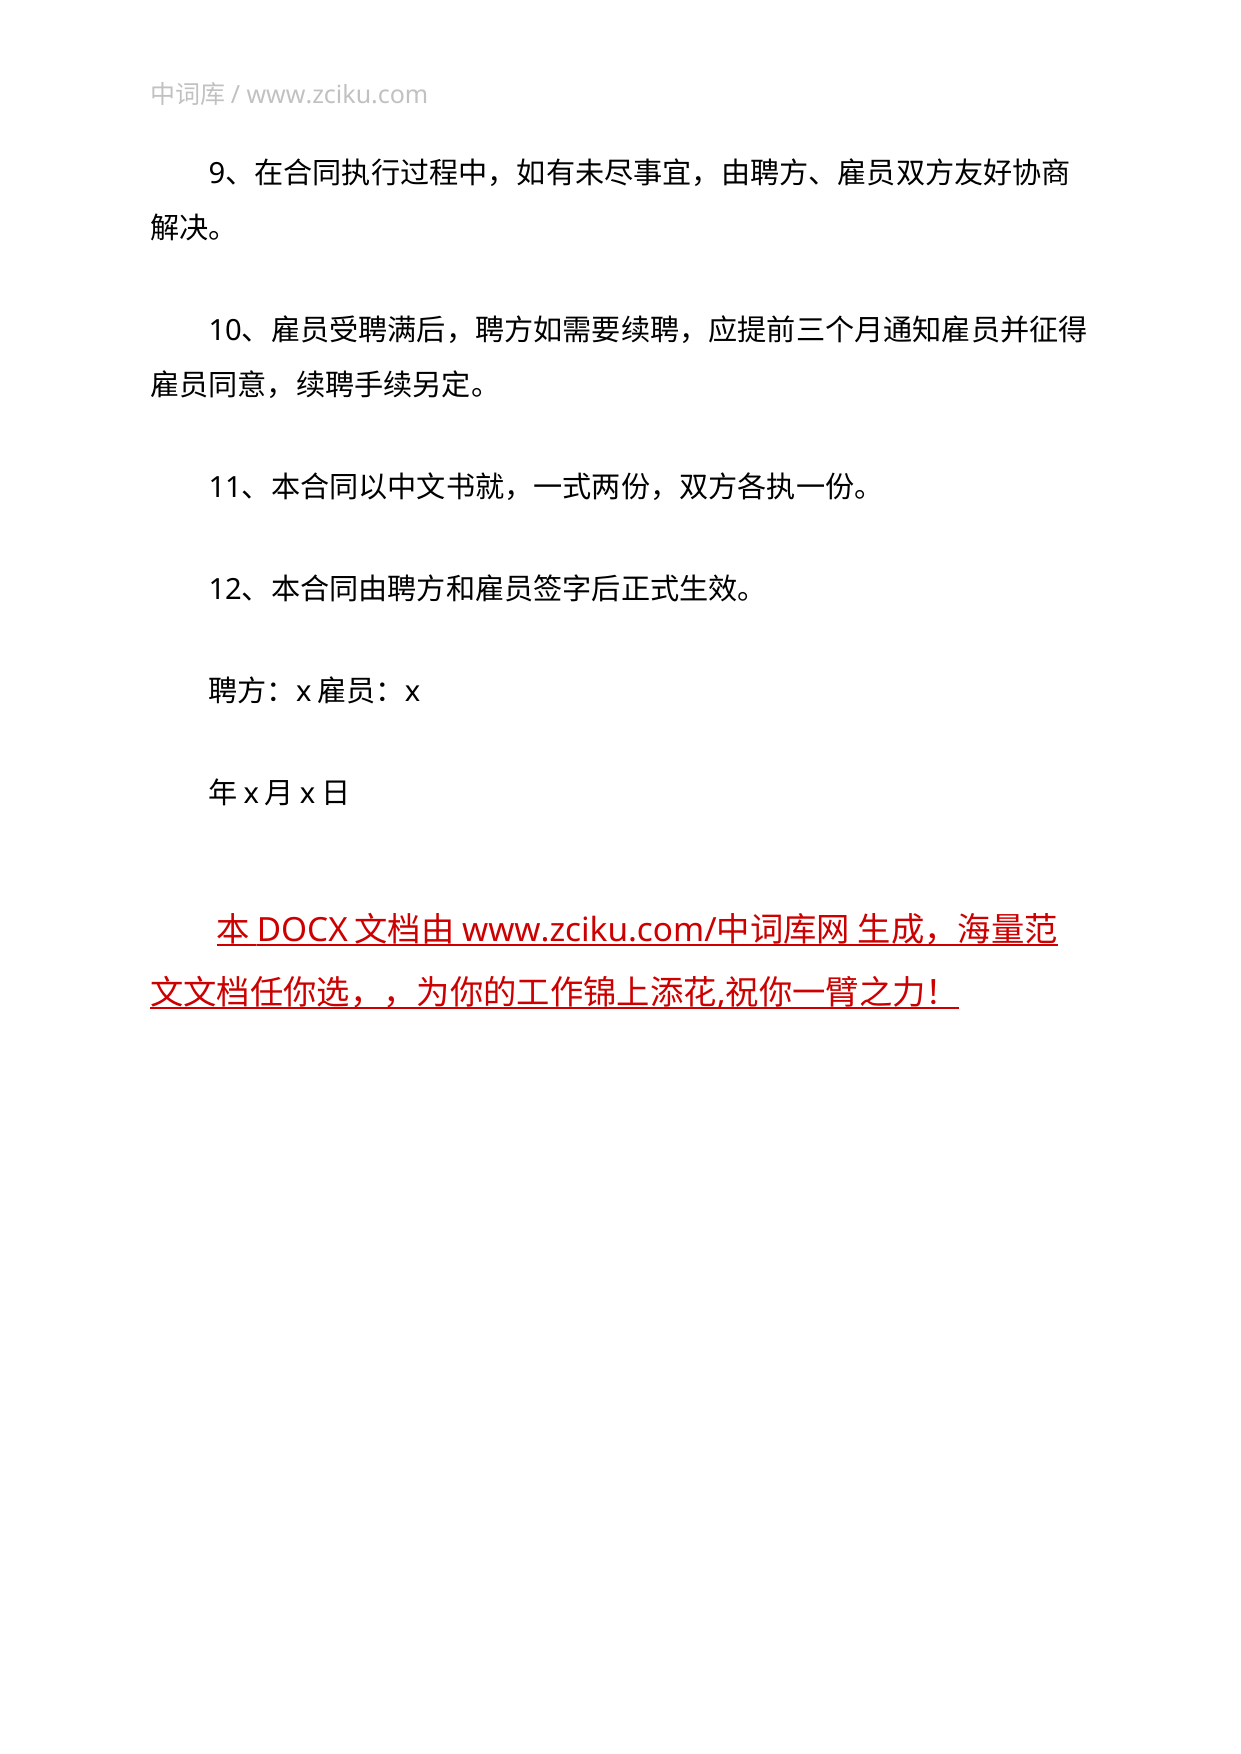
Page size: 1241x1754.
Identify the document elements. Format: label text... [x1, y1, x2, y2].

text 12、本合同由聘方和雇员签字后正式生效。 [150, 566, 1090, 608]
text 10、雇员受聘满后，聘方如需要续聘，应提前三个月通知雇员并征得雇员同意，续聘手续另定。 [150, 307, 1090, 404]
text 聘方：x雇员：x [150, 667, 1090, 710]
text 11、本合同以中文书就，一式两份，双方各执一份。 [150, 463, 1090, 506]
text 本DOCX文档由 www.zciku.com/中词库网 生成，海量范文文档任你选，，为你的工作锦上添花,祝你一臂之力！ [150, 903, 1090, 1014]
text 9、在合同执行过程中，如有未尽事宜，由聘方、雇员双方友好协商解决。 [150, 150, 1090, 247]
text 年x月x日 [150, 769, 1090, 812]
